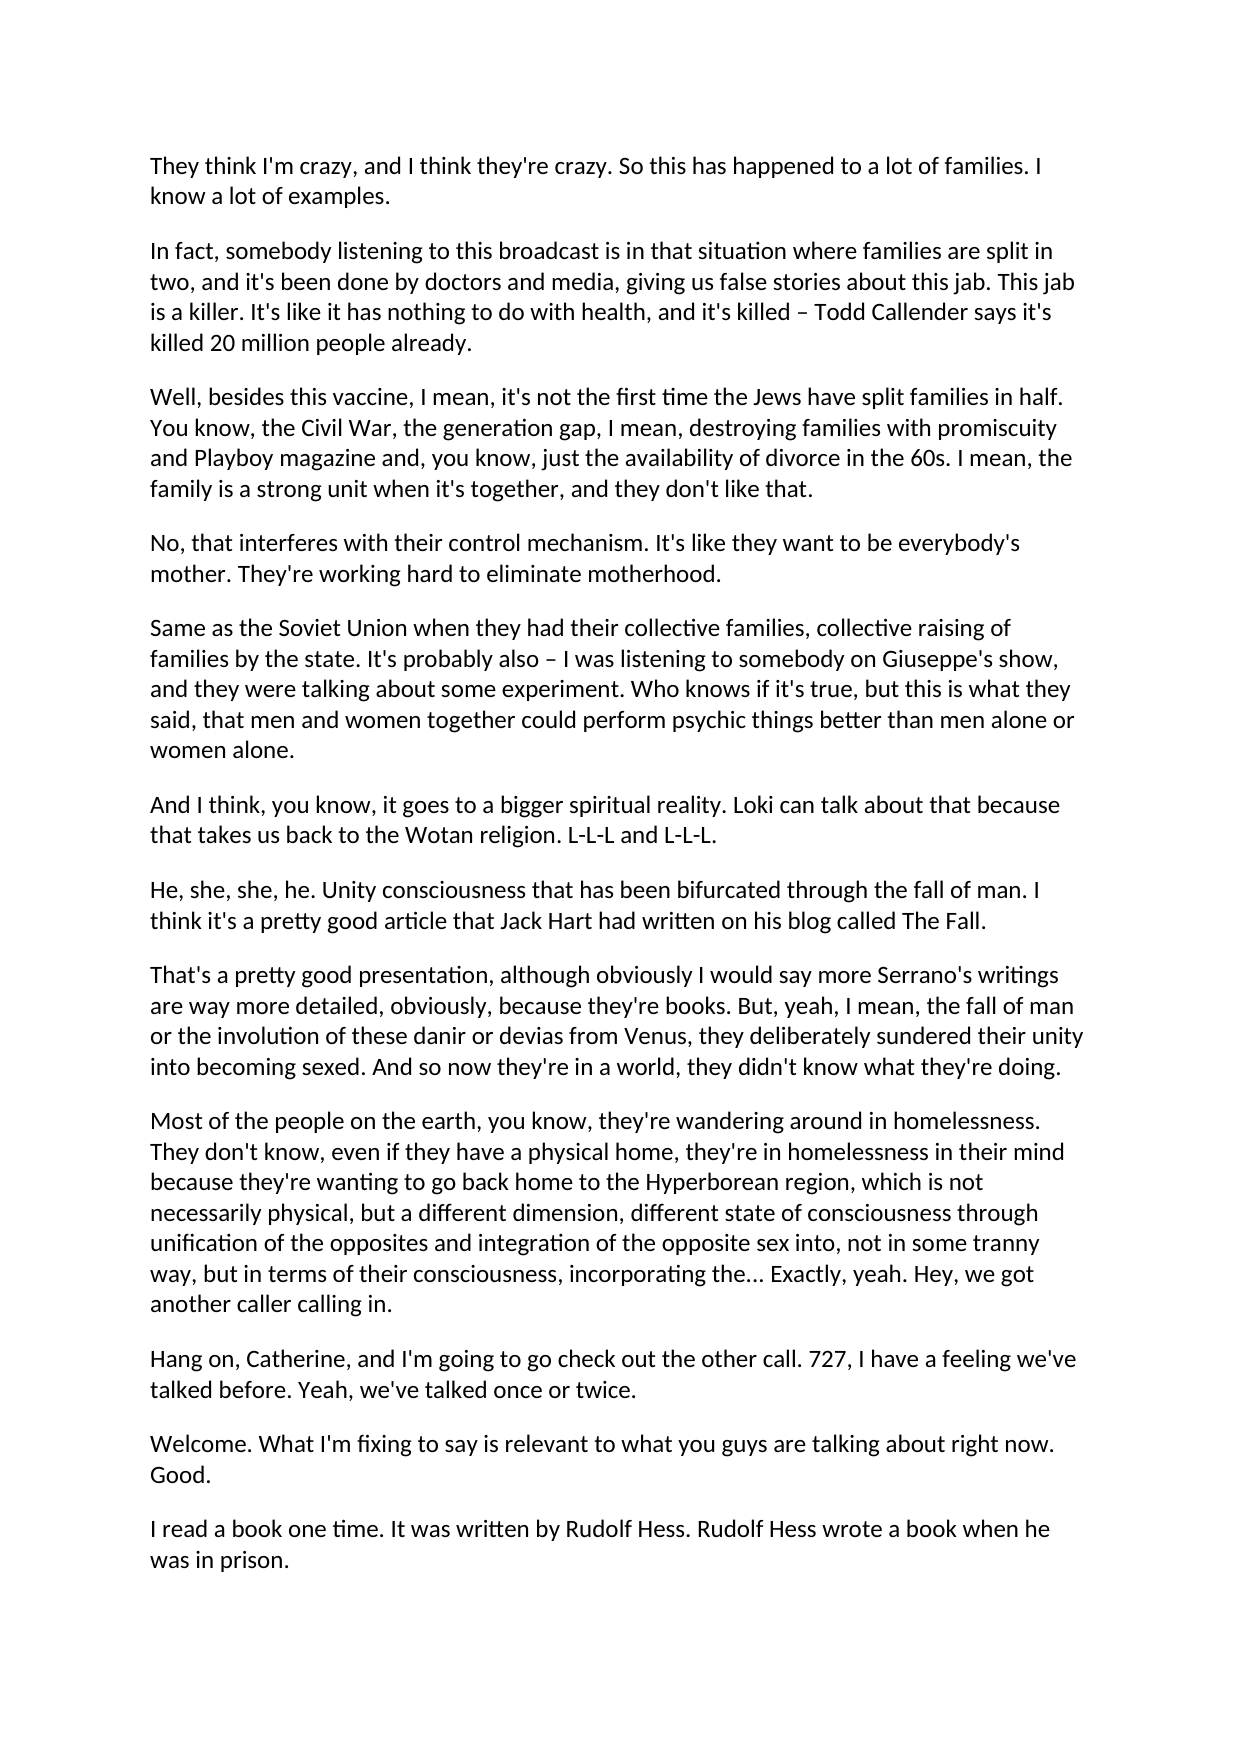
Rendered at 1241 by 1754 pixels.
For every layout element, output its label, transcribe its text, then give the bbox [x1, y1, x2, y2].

text I read a book one time. It was written by Rudolf Hess. Rudolf Hess wrote a book when he was in prison. [150, 1513, 1090, 1574]
text And I think, you know, it goes to a bigger spiritual reality. Loki can talk about that because that takes us back to the Wotan religion. L-L-L and L-L-L. [150, 789, 1090, 850]
text Same as the Soviet Union when they had their collective families, collective raising of families by the state. It's probably also – I was listening to somebody on Giuseppe's show, and they were talking about some experiment. Who knows if it's true, but this is what they said, that men and women together could perform psychic things better than men alone or women alone. [150, 612, 1090, 765]
text Hang on, Catherine, and I'm going to go check out the other call. 727, I have a feeling we've talked before. Yeah, we've talked once or twice. [150, 1343, 1090, 1404]
text Well, besides this vaccine, I mean, it's not the first time the Jews have split families in half. You know, the Civil War, the generation gap, I mean, destroying families with promiscuity and Playboy magazine and, you know, just the availability of divorce in the 60s. I mean, the family is a strong unit when it's together, and they don't like that. [150, 381, 1090, 503]
text No, that interferes with their control mechanism. It's like they want to be everybody's mother. They're working hard to eliminate motherhood. [150, 527, 1090, 588]
text Most of the people on the earth, you know, they're wandering around in homelessness. They don't know, even if they have a physical home, they're in homelessness in their mind because they're wanting to go back home to the Hyperborean region, which is not necessarily physical, but a different dimension, different state of consciousness through unification of the opposites and integration of the opposite sex into, not in some tranny way, but in terms of their consciousness, incorporating the... Exactly, yeah. Hey, we got another caller calling in. [150, 1106, 1090, 1319]
text They think I'm crazy, and I think they're crazy. So this has happened to a lot of families. I know a lot of examples. [150, 150, 1090, 211]
text He, she, she, he. Unity consciousness that has been bifurcated through the fall of man. I think it's a pretty good article that Jack Hart had written on his blog called The Fall. [150, 874, 1090, 935]
text That's a pretty good presentation, although obviously I would say more Serrano's writings are way more detailed, obviously, because they're books. But, yeah, I mean, the fall of man or the involution of these danir or devias from Venus, they deliberately sundered their unity into becoming sexed. And so now they're in a world, they didn't know what they're doing. [150, 959, 1090, 1081]
text In fact, somebody listening to this broadcast is in that situation where families are split in two, and it's been done by doctors and media, giving us false stories about this jab. This jab is a killer. It's like it has nothing to do with health, and it's killed – Todd Callender says it's killed 20 million people already. [150, 235, 1090, 357]
text Welcome. What I'm fixing to say is relevant to what you guys are talking about right now. Good. [150, 1428, 1090, 1489]
